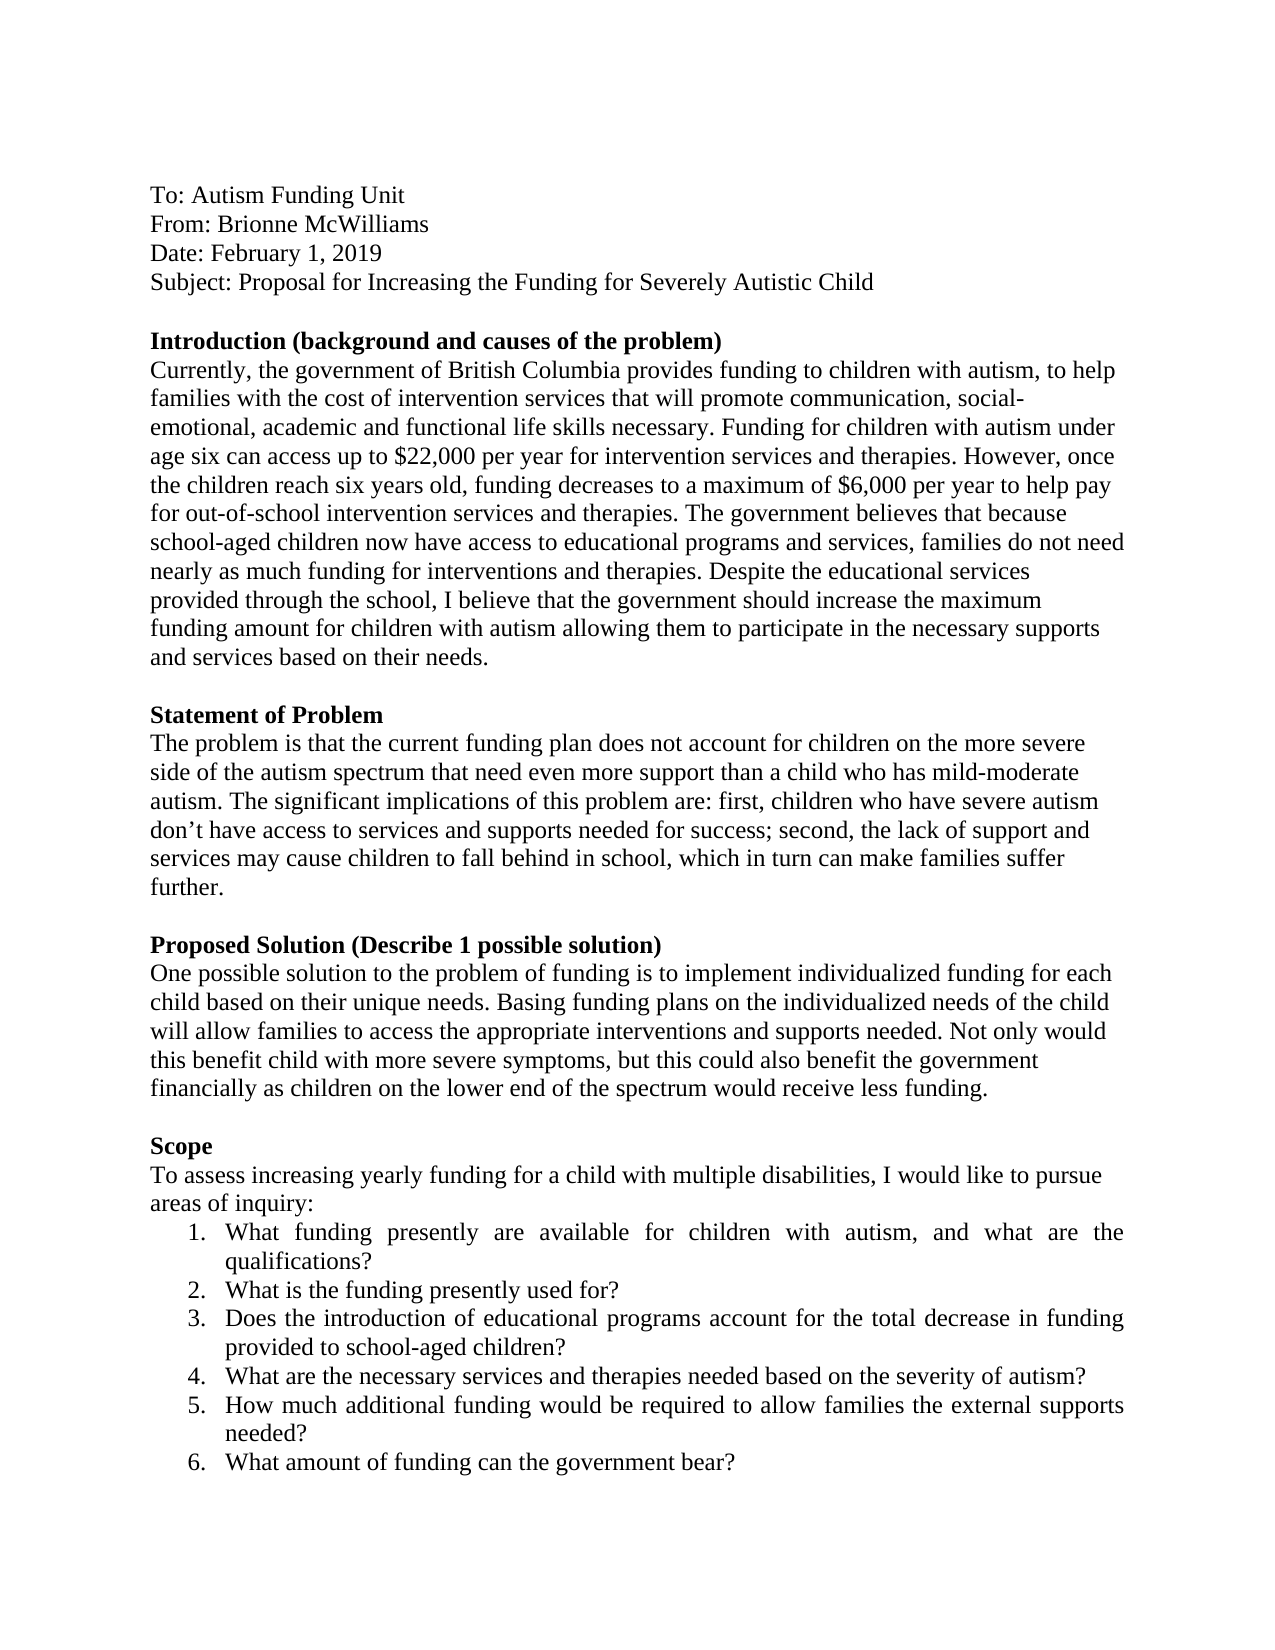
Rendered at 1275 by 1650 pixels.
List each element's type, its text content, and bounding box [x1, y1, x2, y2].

text The problem is that the current funding plan does not account for children on the more severe side of the autism spectrum that need even more support than a child who has mild-moderate autism. The significant implications of this problem are: first, children who have severe autism don’t have access to services and supports needed for success; second, the lack of support and services may cause children to fall behind in school, which in turn can make families suffer further. [150, 728, 1125, 901]
text Statement of Problem [150, 700, 1125, 728]
text To assess increasing yearly funding for a child with multiple disabilities, I would like to pursue areas of inquiry: [150, 1160, 1125, 1217]
list What amount of funding can the government bear? [187, 1447, 1125, 1476]
list What funding presently are available for children with autism, and what are the qualifications? [187, 1217, 1125, 1275]
text One possible solution to the problem of funding is to implement individualized funding for each child based on their unique needs. Basing funding plans on the individualized needs of the child will allow families to access the appropriate interventions and supports needed. Not only would this benefit child with more severe symptoms, but this could also benefit the government financially as children on the lower end of the spectrum would receive less funding. [150, 958, 1125, 1102]
text Introduction (background and causes of the problem) [150, 326, 1125, 355]
list What is the funding presently used for? [187, 1275, 1125, 1303]
list How much additional funding would be required to allow families the external supports needed? [187, 1390, 1125, 1447]
text Proposed Solution (Describe 1 possible solution) [150, 930, 1125, 958]
list What are the necessary services and therapies needed based on the severity of autism? [187, 1361, 1125, 1390]
list Does the introduction of educational programs account for the total decrease in funding provided to school-aged children? [187, 1303, 1125, 1361]
text Scope [150, 1131, 1125, 1160]
text Currently, the government of British Columbia provides funding to children with autism, to help families with the cost of intervention services that will promote communication, social-emotional, academic and functional life skills necessary. Funding for children with autism under age six can access up to $22,000 per year for intervention services and therapies. However, once the children reach six years old, funding decreases to a maximum of $6,000 per year to help pay for out-of-school intervention services and therapies. The government believes that because school-aged children now have access to educational programs and services, families do not need nearly as much funding for interventions and therapies. Despite the educational services provided through the school, I believe that the government should increase the maximum funding amount for children with autism allowing them to participate in the necessary supports and services based on their needs. [150, 355, 1125, 671]
text Date: February 1, 2019 [150, 238, 1125, 267]
text To: Autism Funding Unit [150, 181, 1125, 209]
text From: Brionne McWilliams [150, 209, 1125, 238]
text Subject: Proposal for Increasing the Funding for Severely Autistic Child [150, 267, 1125, 296]
